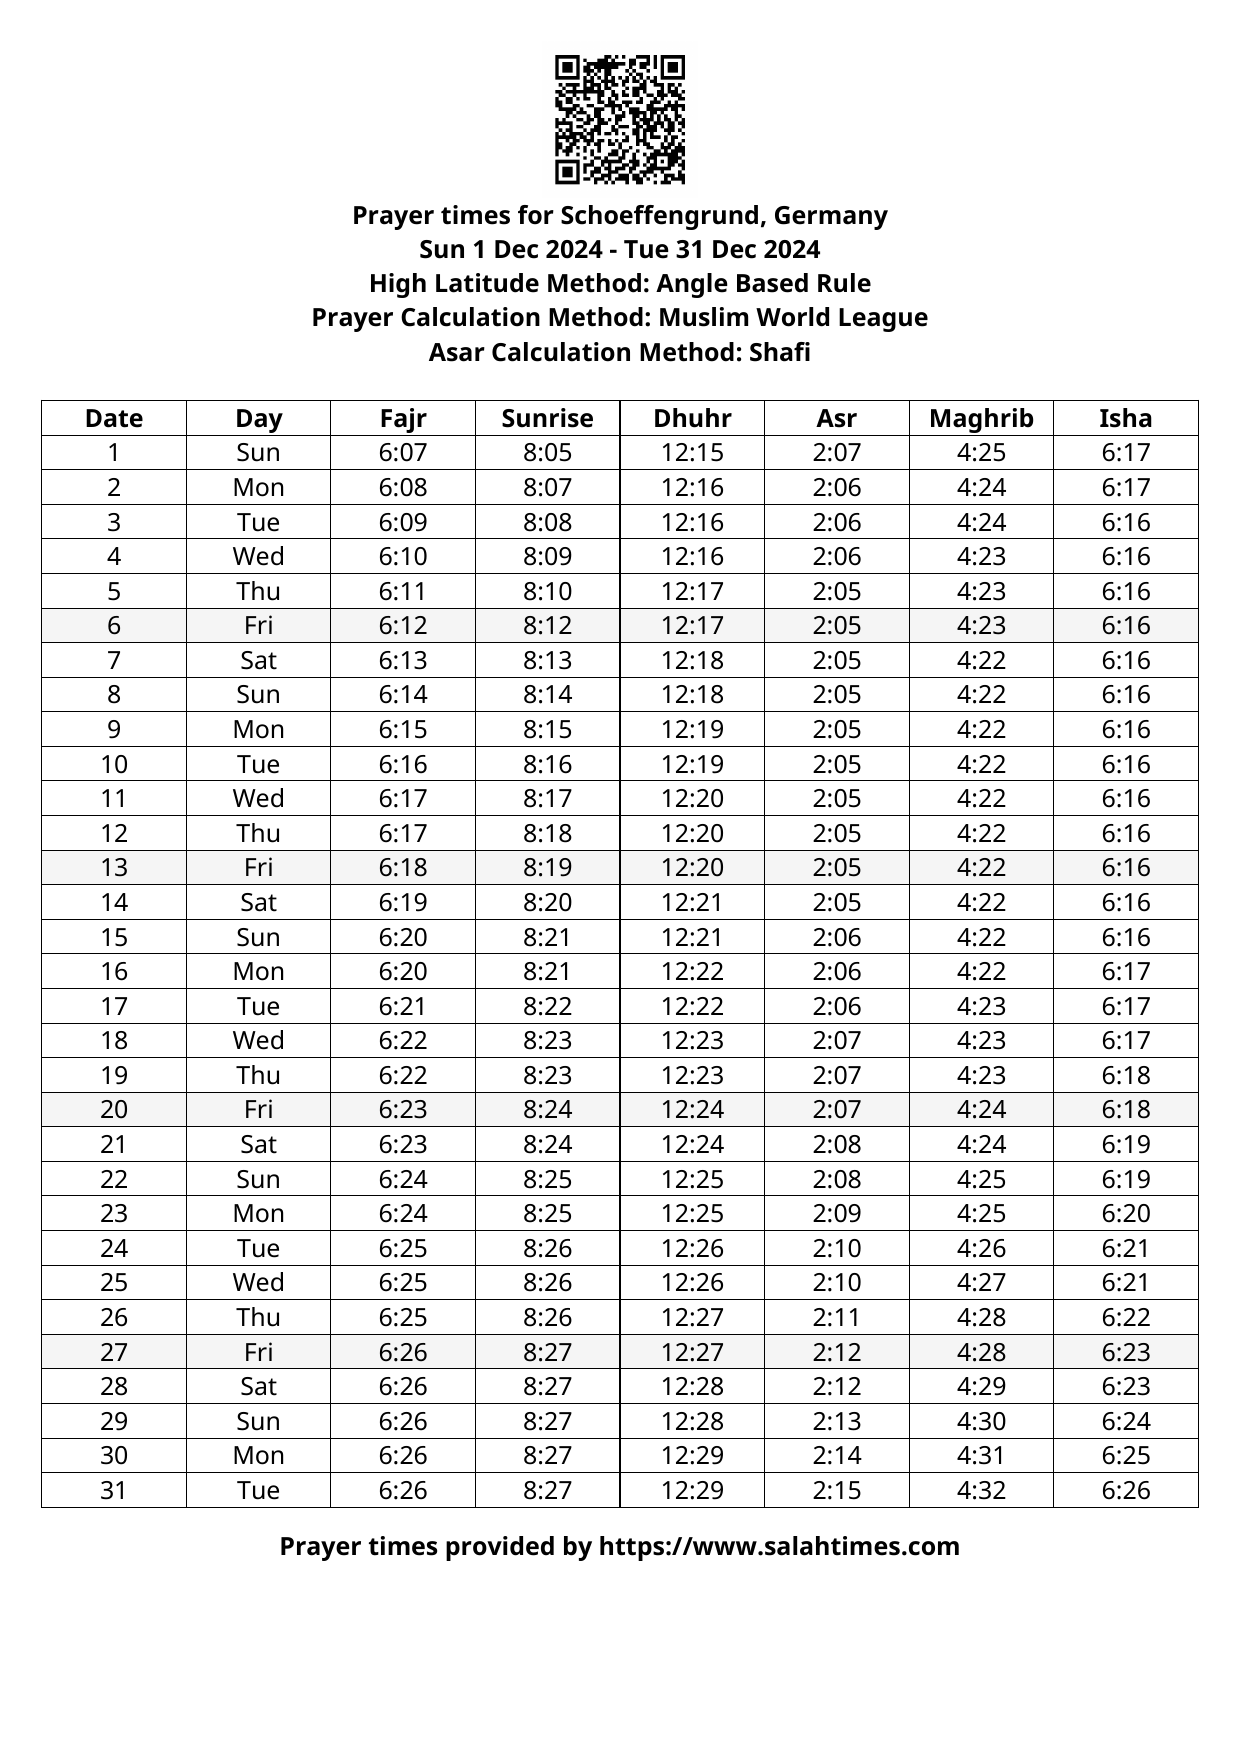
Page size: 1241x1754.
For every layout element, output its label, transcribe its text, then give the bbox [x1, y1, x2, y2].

table_cell 8:23 [476, 1024, 619, 1057]
table_cell 12:21 [621, 920, 764, 953]
table_cell 4:30 [910, 1404, 1053, 1437]
text Sun 1 Dec 2024 - Tue 31 Dec 2024 [42, 232, 1198, 266]
table_cell 6:24 [1054, 1404, 1198, 1437]
table_cell 6:16 [1054, 574, 1198, 607]
table_cell 2:05 [765, 747, 909, 780]
table_cell 6:17 [1054, 954, 1198, 988]
table_cell 2 [42, 470, 186, 504]
table_cell 12:28 [621, 1404, 764, 1437]
table_cell 6:16 [1054, 678, 1198, 711]
table_cell 2:07 [765, 1093, 909, 1126]
table_cell 8:05 [476, 436, 619, 469]
table_cell Mon [187, 470, 330, 504]
table_cell 4:22 [910, 885, 1053, 919]
table_cell 4:24 [910, 505, 1053, 538]
table_cell 4:29 [910, 1369, 1053, 1403]
table_cell 8:27 [476, 1473, 619, 1507]
table_cell 6:19 [1054, 1162, 1198, 1195]
table_cell Sun [187, 1162, 330, 1195]
table_cell 2:12 [765, 1369, 909, 1403]
table_cell 24 [42, 1231, 186, 1264]
table_cell 12:17 [621, 574, 764, 607]
table_cell 2:05 [765, 609, 909, 642]
table_cell 4:22 [910, 747, 1053, 780]
table_cell 4:28 [910, 1300, 1053, 1334]
table_cell 2:15 [765, 1473, 909, 1507]
table_cell Sat [187, 643, 330, 677]
table_cell 2:05 [765, 885, 909, 919]
table_cell 2:07 [765, 1024, 909, 1057]
table_cell 6:24 [331, 1196, 475, 1230]
table_cell 18 [42, 1024, 186, 1057]
table_cell 4:25 [910, 1162, 1053, 1195]
table_cell 6:11 [331, 574, 475, 607]
table_cell 12:22 [621, 989, 764, 1022]
table_cell 4:27 [910, 1266, 1053, 1299]
table_cell Thu [187, 574, 330, 607]
table_cell 4:22 [910, 678, 1053, 711]
table_cell 8:09 [476, 539, 619, 573]
table_cell 21 [42, 1127, 186, 1161]
table_cell 20 [42, 1093, 186, 1126]
table_cell 6:09 [331, 505, 475, 538]
table_cell 12:21 [621, 885, 764, 919]
table_cell 6:26 [331, 1473, 475, 1507]
table_cell 6:17 [1054, 436, 1198, 469]
table_cell 13 [42, 851, 186, 884]
picture [542, 41, 699, 198]
table_cell 6:10 [331, 539, 475, 573]
table_cell 8:14 [476, 678, 619, 711]
table_cell 6:08 [331, 470, 475, 504]
table_cell 2:09 [765, 1196, 909, 1230]
table_cell 8 [42, 678, 186, 711]
table_cell 4:23 [910, 574, 1053, 607]
table_cell 8:16 [476, 747, 619, 780]
table_cell 12:20 [621, 816, 764, 849]
table_cell 12:24 [621, 1093, 764, 1126]
table_cell 2:05 [765, 574, 909, 607]
table_cell 6:12 [331, 609, 475, 642]
table_cell 6:18 [1054, 1058, 1198, 1092]
table_cell 6:20 [331, 920, 475, 953]
table_cell Tue [187, 505, 330, 538]
table_cell 6:16 [1054, 851, 1198, 884]
table_cell 25 [42, 1266, 186, 1299]
table_cell 2:05 [765, 643, 909, 677]
table_cell Sat [187, 1127, 330, 1161]
table_cell Fri [187, 1093, 330, 1126]
table_cell 2:06 [765, 954, 909, 988]
table_cell 6:18 [331, 851, 475, 884]
table_cell 8:26 [476, 1266, 619, 1299]
text High Latitude Method: Angle Based Rule [42, 266, 1198, 300]
table_cell 8:22 [476, 989, 619, 1022]
table_cell 8:24 [476, 1093, 619, 1126]
table_cell 12:15 [621, 436, 764, 469]
table_cell 12:23 [621, 1024, 764, 1057]
table_cell 12:16 [621, 470, 764, 504]
table_cell 12:20 [621, 851, 764, 884]
table_cell 6:21 [331, 989, 475, 1022]
table_header Asr [765, 401, 909, 434]
table_cell 12:27 [621, 1335, 764, 1368]
table_cell 4:23 [910, 1058, 1053, 1092]
table_cell 8:25 [476, 1196, 619, 1230]
table_cell 12:17 [621, 609, 764, 642]
table_cell Mon [187, 954, 330, 988]
table_cell Thu [187, 1058, 330, 1092]
table_cell 8:17 [476, 781, 619, 815]
table_header Sunrise [476, 401, 619, 434]
table_cell 2:06 [765, 989, 909, 1022]
text Prayer times provided by https://www.salahtimes.com [42, 1528, 1198, 1563]
table_cell 2:05 [765, 678, 909, 711]
table_cell 1 [42, 436, 186, 469]
table_header Fajr [331, 401, 475, 434]
table_cell 15 [42, 920, 186, 953]
table_cell 29 [42, 1404, 186, 1437]
table_cell 4:22 [910, 816, 1053, 849]
table_cell 23 [42, 1196, 186, 1230]
table_cell 4:24 [910, 1093, 1053, 1126]
table_cell 4:25 [910, 436, 1053, 469]
table_cell 6:23 [1054, 1369, 1198, 1403]
table_cell 4:32 [910, 1473, 1053, 1507]
table_cell 12:29 [621, 1439, 764, 1472]
table_cell 8:24 [476, 1127, 619, 1161]
table_cell 4:23 [910, 609, 1053, 642]
table_cell 6:22 [331, 1058, 475, 1092]
table_cell 8:12 [476, 609, 619, 642]
table_cell Tue [187, 1231, 330, 1264]
table_cell 6:15 [331, 712, 475, 746]
table_cell 8:23 [476, 1058, 619, 1092]
table_cell 8:21 [476, 920, 619, 953]
table_cell 4:22 [910, 920, 1053, 953]
table_cell 6:18 [1054, 1093, 1198, 1126]
table_cell Thu [187, 1300, 330, 1334]
table_cell Wed [187, 781, 330, 815]
table_cell 4:22 [910, 781, 1053, 815]
table_cell 4:23 [910, 1024, 1053, 1057]
table_cell 6:23 [331, 1127, 475, 1161]
table_cell 6:16 [1054, 505, 1198, 538]
table_cell 12:18 [621, 678, 764, 711]
table_header Maghrib [910, 401, 1053, 434]
table_cell 4:22 [910, 712, 1053, 746]
table_cell 2:06 [765, 505, 909, 538]
table_cell 6:17 [1054, 470, 1198, 504]
table_cell 8:08 [476, 505, 619, 538]
table_cell 6:25 [331, 1300, 475, 1334]
table_cell 12:20 [621, 781, 764, 815]
table_cell 6:26 [331, 1439, 475, 1472]
table_cell 6:16 [1054, 712, 1198, 746]
table_cell 8:18 [476, 816, 619, 849]
table_cell 6:22 [1054, 1300, 1198, 1334]
table_cell 2:05 [765, 851, 909, 884]
table_cell 6 [42, 609, 186, 642]
table_cell 6:19 [331, 885, 475, 919]
table_cell 6:16 [1054, 816, 1198, 849]
table_cell 4 [42, 539, 186, 573]
table_cell Thu [187, 816, 330, 849]
table_cell 8:07 [476, 470, 619, 504]
table_cell 27 [42, 1335, 186, 1368]
table_cell 22 [42, 1162, 186, 1195]
table_cell 6:26 [331, 1404, 475, 1437]
table_cell 6:22 [331, 1024, 475, 1057]
table_cell 8:26 [476, 1300, 619, 1334]
table_cell Mon [187, 712, 330, 746]
table_cell 6:17 [331, 781, 475, 815]
table_cell 8:21 [476, 954, 619, 988]
table_cell Mon [187, 1196, 330, 1230]
table_cell 2:14 [765, 1439, 909, 1472]
table_cell 6:13 [331, 643, 475, 677]
table_cell Sat [187, 1369, 330, 1403]
table_cell 12:27 [621, 1300, 764, 1334]
table_cell 6:16 [1054, 920, 1198, 953]
table_cell 12 [42, 816, 186, 849]
table_cell 6:23 [1054, 1335, 1198, 1368]
table_cell 6:23 [331, 1093, 475, 1126]
table_cell 6:26 [331, 1335, 475, 1368]
table_cell 6:21 [1054, 1266, 1198, 1299]
table_cell 5 [42, 574, 186, 607]
table_cell Sun [187, 920, 330, 953]
table_cell 12:16 [621, 539, 764, 573]
table_cell 8:25 [476, 1162, 619, 1195]
table_cell 2:10 [765, 1231, 909, 1264]
table_cell 9 [42, 712, 186, 746]
table_cell 2:05 [765, 816, 909, 849]
table_cell 6:17 [1054, 989, 1198, 1022]
table_cell 12:22 [621, 954, 764, 988]
table_cell Tue [187, 989, 330, 1022]
table_cell 4:23 [910, 989, 1053, 1022]
table_cell 2:05 [765, 712, 909, 746]
table_cell Mon [187, 1439, 330, 1472]
table_cell 2:06 [765, 920, 909, 953]
table_cell 8:27 [476, 1335, 619, 1368]
table_cell 19 [42, 1058, 186, 1092]
table_cell 4:22 [910, 954, 1053, 988]
table_cell 6:16 [1054, 885, 1198, 919]
table_cell Fri [187, 851, 330, 884]
table_cell 4:22 [910, 643, 1053, 677]
table_cell 26 [42, 1300, 186, 1334]
text Prayer times for Schoeffengrund, Germany [42, 198, 1198, 232]
table_cell 2:07 [765, 1058, 909, 1092]
table_cell 16 [42, 954, 186, 988]
table_cell Wed [187, 539, 330, 573]
table_cell 2:11 [765, 1300, 909, 1334]
table_cell 4:24 [910, 470, 1053, 504]
table_cell Tue [187, 1473, 330, 1507]
text Asar Calculation Method: Shafi [42, 334, 1198, 368]
table_cell 8:20 [476, 885, 619, 919]
table_cell 8:27 [476, 1404, 619, 1437]
table_cell 12:29 [621, 1473, 764, 1507]
table_cell 4:28 [910, 1335, 1053, 1368]
table_header Day [187, 401, 330, 434]
table_cell 8:27 [476, 1369, 619, 1403]
table_cell 7 [42, 643, 186, 677]
table_cell 4:31 [910, 1439, 1053, 1472]
table_cell 12:25 [621, 1196, 764, 1230]
table_cell 6:07 [331, 436, 475, 469]
table_cell 6:25 [331, 1231, 475, 1264]
table_cell 6:17 [1054, 1024, 1198, 1057]
table_cell 8:13 [476, 643, 619, 677]
table_cell 6:14 [331, 678, 475, 711]
table_cell Fri [187, 1335, 330, 1368]
table_cell 12:24 [621, 1127, 764, 1161]
table_cell 6:16 [1054, 643, 1198, 677]
table_cell 6:21 [1054, 1231, 1198, 1264]
table_cell 30 [42, 1439, 186, 1472]
table_cell Sun [187, 1404, 330, 1437]
table_cell 2:07 [765, 436, 909, 469]
table_cell 2:06 [765, 539, 909, 573]
table_cell 6:24 [331, 1162, 475, 1195]
table_cell 11 [42, 781, 186, 815]
table_cell Sun [187, 436, 330, 469]
table_cell 12:26 [621, 1231, 764, 1264]
table_cell 6:16 [1054, 781, 1198, 815]
table_cell 6:25 [331, 1266, 475, 1299]
table_cell Fri [187, 609, 330, 642]
table_cell 6:16 [1054, 747, 1198, 780]
table_cell 17 [42, 989, 186, 1022]
table_cell Sat [187, 885, 330, 919]
table_cell 31 [42, 1473, 186, 1507]
table_cell 6:16 [1054, 539, 1198, 573]
table_cell 2:05 [765, 781, 909, 815]
table_cell 8:26 [476, 1231, 619, 1264]
table_cell 6:26 [331, 1369, 475, 1403]
table_cell 6:20 [331, 954, 475, 988]
table_cell 4:22 [910, 851, 1053, 884]
table_cell Sun [187, 678, 330, 711]
table_cell Wed [187, 1024, 330, 1057]
table_cell 2:12 [765, 1335, 909, 1368]
table_cell 12:19 [621, 747, 764, 780]
table_cell 6:16 [331, 747, 475, 780]
table_cell 8:27 [476, 1439, 619, 1472]
table_cell 28 [42, 1369, 186, 1403]
table_cell 3 [42, 505, 186, 538]
table_cell 2:10 [765, 1266, 909, 1299]
table_cell 6:20 [1054, 1196, 1198, 1230]
table_cell 2:06 [765, 470, 909, 504]
table_cell 10 [42, 747, 186, 780]
text Prayer Calculation Method: Muslim World League [42, 300, 1198, 334]
table_header Date [42, 401, 186, 434]
table_cell 12:16 [621, 505, 764, 538]
table_cell 8:19 [476, 851, 619, 884]
table_cell 2:08 [765, 1162, 909, 1195]
table_cell 8:15 [476, 712, 619, 746]
table_cell 14 [42, 885, 186, 919]
table_cell Wed [187, 1266, 330, 1299]
table_cell 12:18 [621, 643, 764, 677]
table_cell 6:26 [1054, 1473, 1198, 1507]
table_cell 4:25 [910, 1196, 1053, 1230]
table_cell 2:13 [765, 1404, 909, 1437]
table_cell 6:25 [1054, 1439, 1198, 1472]
table_cell Tue [187, 747, 330, 780]
table_cell 6:16 [1054, 609, 1198, 642]
table_cell 4:23 [910, 539, 1053, 573]
table_cell 6:19 [1054, 1127, 1198, 1161]
table_cell 6:17 [331, 816, 475, 849]
table_cell 4:26 [910, 1231, 1053, 1264]
table_cell 12:28 [621, 1369, 764, 1403]
table_header Dhuhr [621, 401, 764, 434]
table_cell 12:25 [621, 1162, 764, 1195]
table_cell 4:24 [910, 1127, 1053, 1161]
table_cell 12:26 [621, 1266, 764, 1299]
table_cell 12:19 [621, 712, 764, 746]
table_header Isha [1054, 401, 1198, 434]
table_cell 2:08 [765, 1127, 909, 1161]
table_cell 8:10 [476, 574, 619, 607]
table_cell 12:23 [621, 1058, 764, 1092]
